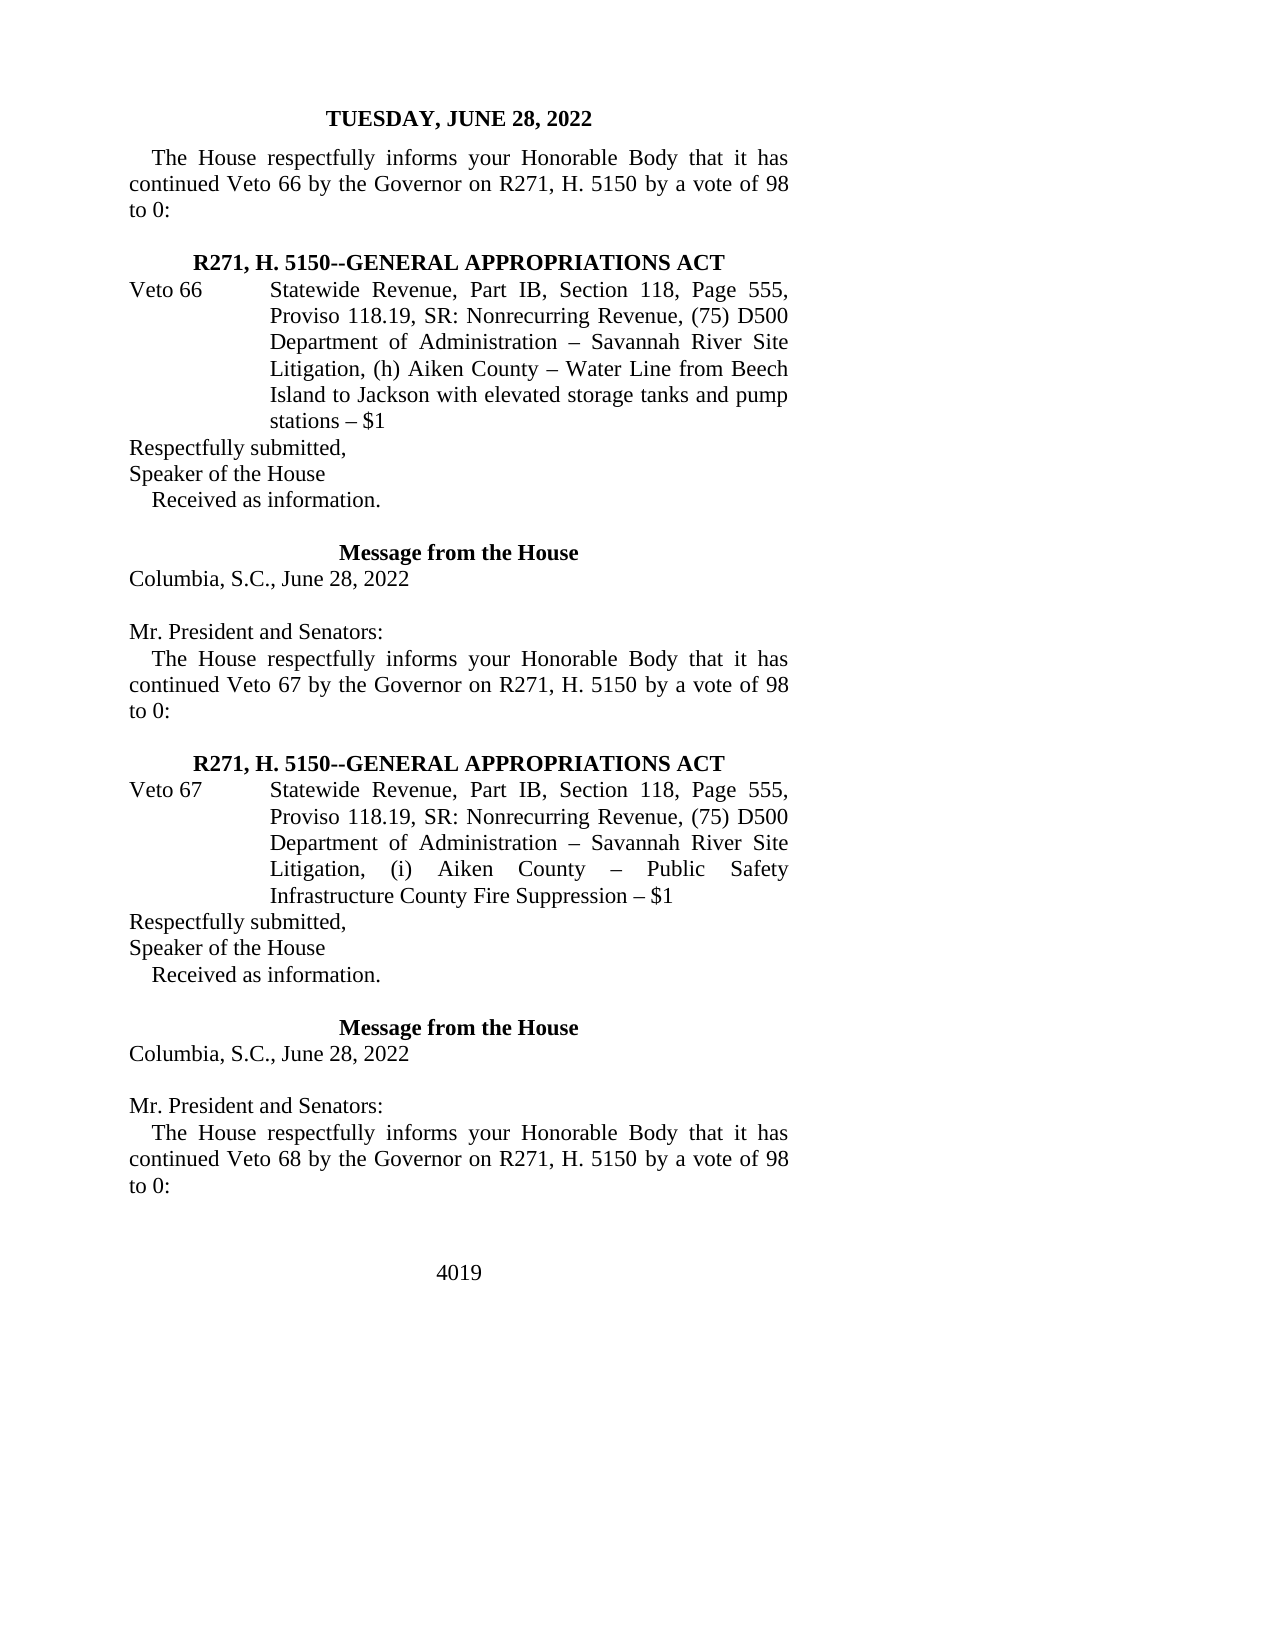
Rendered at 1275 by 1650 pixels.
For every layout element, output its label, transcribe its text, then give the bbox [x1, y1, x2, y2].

text Mr. President and Senators: [129, 618, 789, 644]
text Veto 67 Statewide Revenue, Part IB, Section 118, Page 555, Proviso 118.19, SR: Nonrecurring Revenue, (75) D500 Department of Administration – Savannah River Site Litigation, (i) Aiken County – Public Safety Infrastructure County Fire Suppression – $1 [129, 776, 789, 908]
text Columbia, S.C., June 28, 2022 [129, 1040, 789, 1066]
text Message from the House [129, 1013, 789, 1040]
text Received as information. [129, 961, 789, 987]
text R271, H. 5150--GENERAL APPROPRIATIONS ACT [129, 249, 789, 276]
text Respectfully submitted, [129, 908, 789, 934]
text The House respectfully informs your Honorable Body that it has continued Veto 66 by the Governor on R271, H. 5150 by a vote of 98 to 0: [129, 144, 789, 223]
text Columbia, S.C., June 28, 2022 [129, 566, 789, 592]
text Speaker of the House [129, 460, 789, 486]
text The House respectfully informs your Honorable Body that it has continued Veto 67 by the Governor on R271, H. 5150 by a vote of 98 to 0: [129, 644, 789, 724]
text R271, H. 5150--GENERAL APPROPRIATIONS ACT [129, 750, 789, 776]
text Message from the House [129, 539, 789, 566]
text Veto 66 Statewide Revenue, Part IB, Section 118, Page 555, Proviso 118.19, SR: Nonrecurring Revenue, (75) D500 Department of Administration – Savannah River Site Litigation, (h) Aiken County – Water Line from Beech Island to Jackson with elevated storage tanks and pump stations – $1 [129, 276, 789, 434]
text The House respectfully informs your Honorable Body that it has continued Veto 68 by the Governor on R271, H. 5150 by a vote of 98 to 0: [129, 1119, 789, 1198]
text Received as information. [129, 486, 789, 513]
text Mr. President and Senators: [129, 1093, 789, 1119]
text Respectfully submitted, [129, 434, 789, 460]
text Speaker of the House [129, 934, 789, 961]
